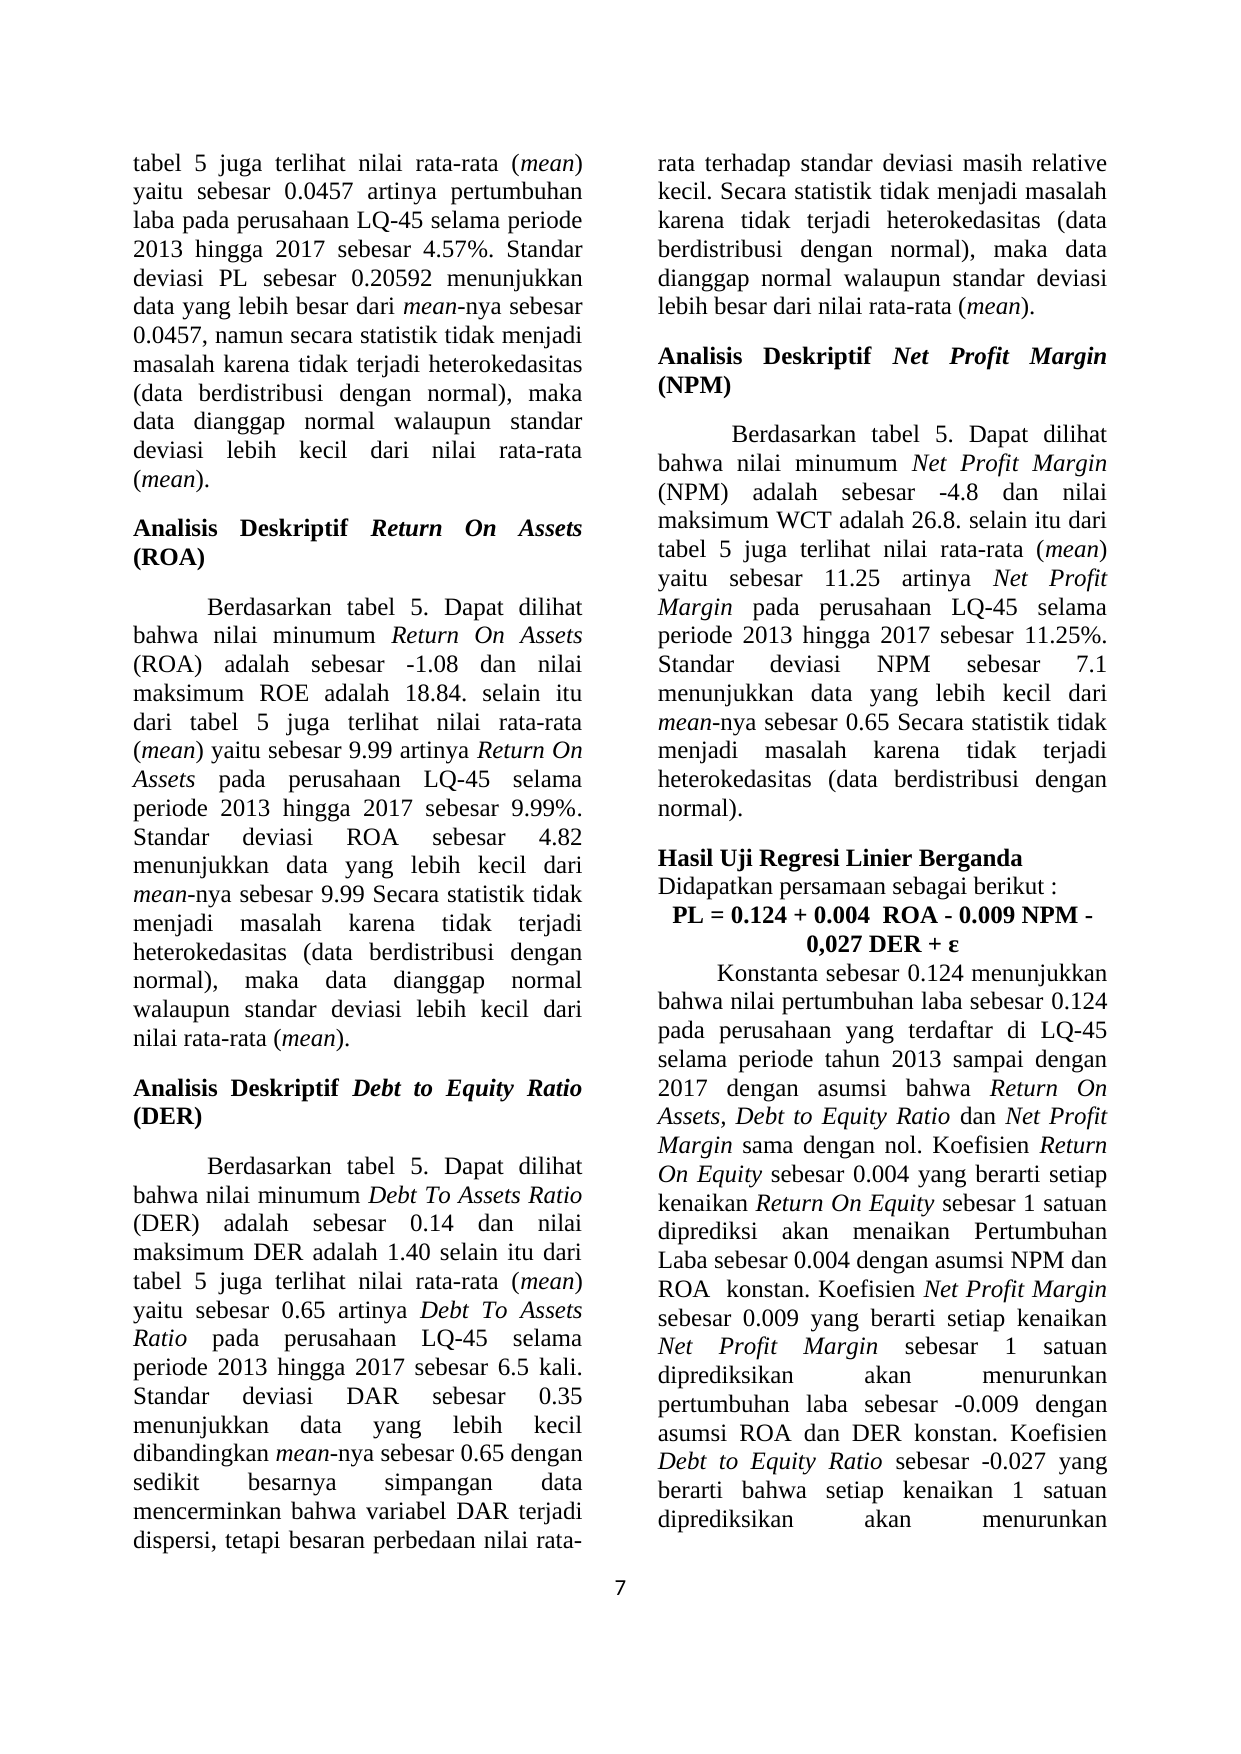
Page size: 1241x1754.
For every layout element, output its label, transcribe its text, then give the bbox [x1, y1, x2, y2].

text Berdasarkan tabel 5. Dapat dilihat bahwa nilai minumum Debt To Assets Ratio (DER) adalah sebesar 0.14 dan nilai maksimum DER adalah 1.40 selain itu dari tabel 5 juga terlihat nilai rata-rata (mean) yaitu sebesar 0.65 artinya Debt To Assets Ratio pada perusahaan LQ-45 selama periode 2013 hingga 2017 sebesar 6.5 kali. Standar deviasi DAR sebesar 0.35 menunjukkan data yang lebih kecil dibandingkan mean-nya sebesar 0.65 dengan sedikit besarnya simpangan data mencerminkan bahwa variabel DAR terjadi dispersi, tetapi besaran perbedaan nilai rata-rata terhadap standar deviasi masih relative kecil. Secara statistik tidak menjadi masalah karena tidak terjadi heterokedasitas (data berdistribusi dengan normal), maka data dianggap normal walaupun standar deviasi lebih besar dari nilai rata-rata (mean). [133, 1151, 583, 1553]
text Analisis Deskriptif Return On Assets (ROA) [133, 513, 583, 571]
text Didapatkan persamaan sebagai berikut : [658, 871, 1107, 900]
text Analisis Deskriptif Net Profit Margin (NPM) [658, 341, 1107, 398]
text Berdasarkan tabel 5. Dapat dilihat bahwa nilai minumum Net Profit Margin (NPM) adalah sebesar -4.8 dan nilai maksimum WCT adalah 26.8. selain itu dari tabel 5 juga terlihat nilai rata-rata (mean) yaitu sebesar 11.25 artinya Net Profit Margin pada perusahaan LQ-45 selama periode 2013 hingga 2017 sebesar 11.25%. Standar deviasi NPM sebesar 7.1 menunjukkan data yang lebih kecil dari mean-nya sebesar 0.65 Secara statistik tidak menjadi masalah karena tidak terjadi heterokedasitas (data berdistribusi dengan normal). [658, 419, 1107, 822]
list Hasil Uji Regresi Linier Berganda [658, 843, 1107, 871]
text Analisis Deskriptif Debt to Equity Ratio (DER) [133, 1073, 583, 1130]
text Berdasarkan tabel 5. Dapat dilihat bahwa nilai minumum Return On Assets (ROA) adalah sebesar -1.08 dan nilai maksimum ROE adalah 18.84. selain itu dari tabel 5 juga terlihat nilai rata-rata (mean) yaitu sebesar 9.99 artinya Return On Assets pada perusahaan LQ-45 selama periode 2013 hingga 2017 sebesar 9.99%. Standar deviasi ROA sebesar 4.82 menunjukkan data yang lebih kecil dari mean-nya sebesar 9.99 Secara statistik tidak menjadi masalah karena tidak terjadi heterokedasitas (data berdistribusi dengan normal), maka data dianggap normal walaupun standar deviasi lebih kecil dari nilai rata-rata (mean). [133, 592, 583, 1052]
text PL = 0.124 + 0.004 ROA - 0.009 NPM - 0,027 DER + ɛ [658, 900, 1107, 958]
text Berdasarkan tabel 5. Dapat dilihat bahwa nilai minumum Debt To Assets Ratio (DER) adalah sebesar 0.14 dan nilai maksimum DER adalah 1.40 selain itu dari tabel 5 juga terlihat nilai rata-rata (mean) yaitu sebesar 0.65 artinya Debt To Assets Ratio pada perusahaan LQ-45 selama periode 2013 hingga 2017 sebesar 6.5 kali. Standar deviasi DAR sebesar 0.35 menunjukkan data yang lebih kecil dibandingkan mean-nya sebesar 0.65 dengan sedikit besarnya simpangan data mencerminkan bahwa variabel DAR terjadi dispersi, tetapi besaran perbedaan nilai rata-rata terhadap standar deviasi masih relative kecil. Secara statistik tidak menjadi masalah karena tidak terjadi heterokedasitas (data berdistribusi dengan normal), maka data dianggap normal walaupun standar deviasi lebih besar dari nilai rata-rata (mean). [658, 148, 1107, 320]
